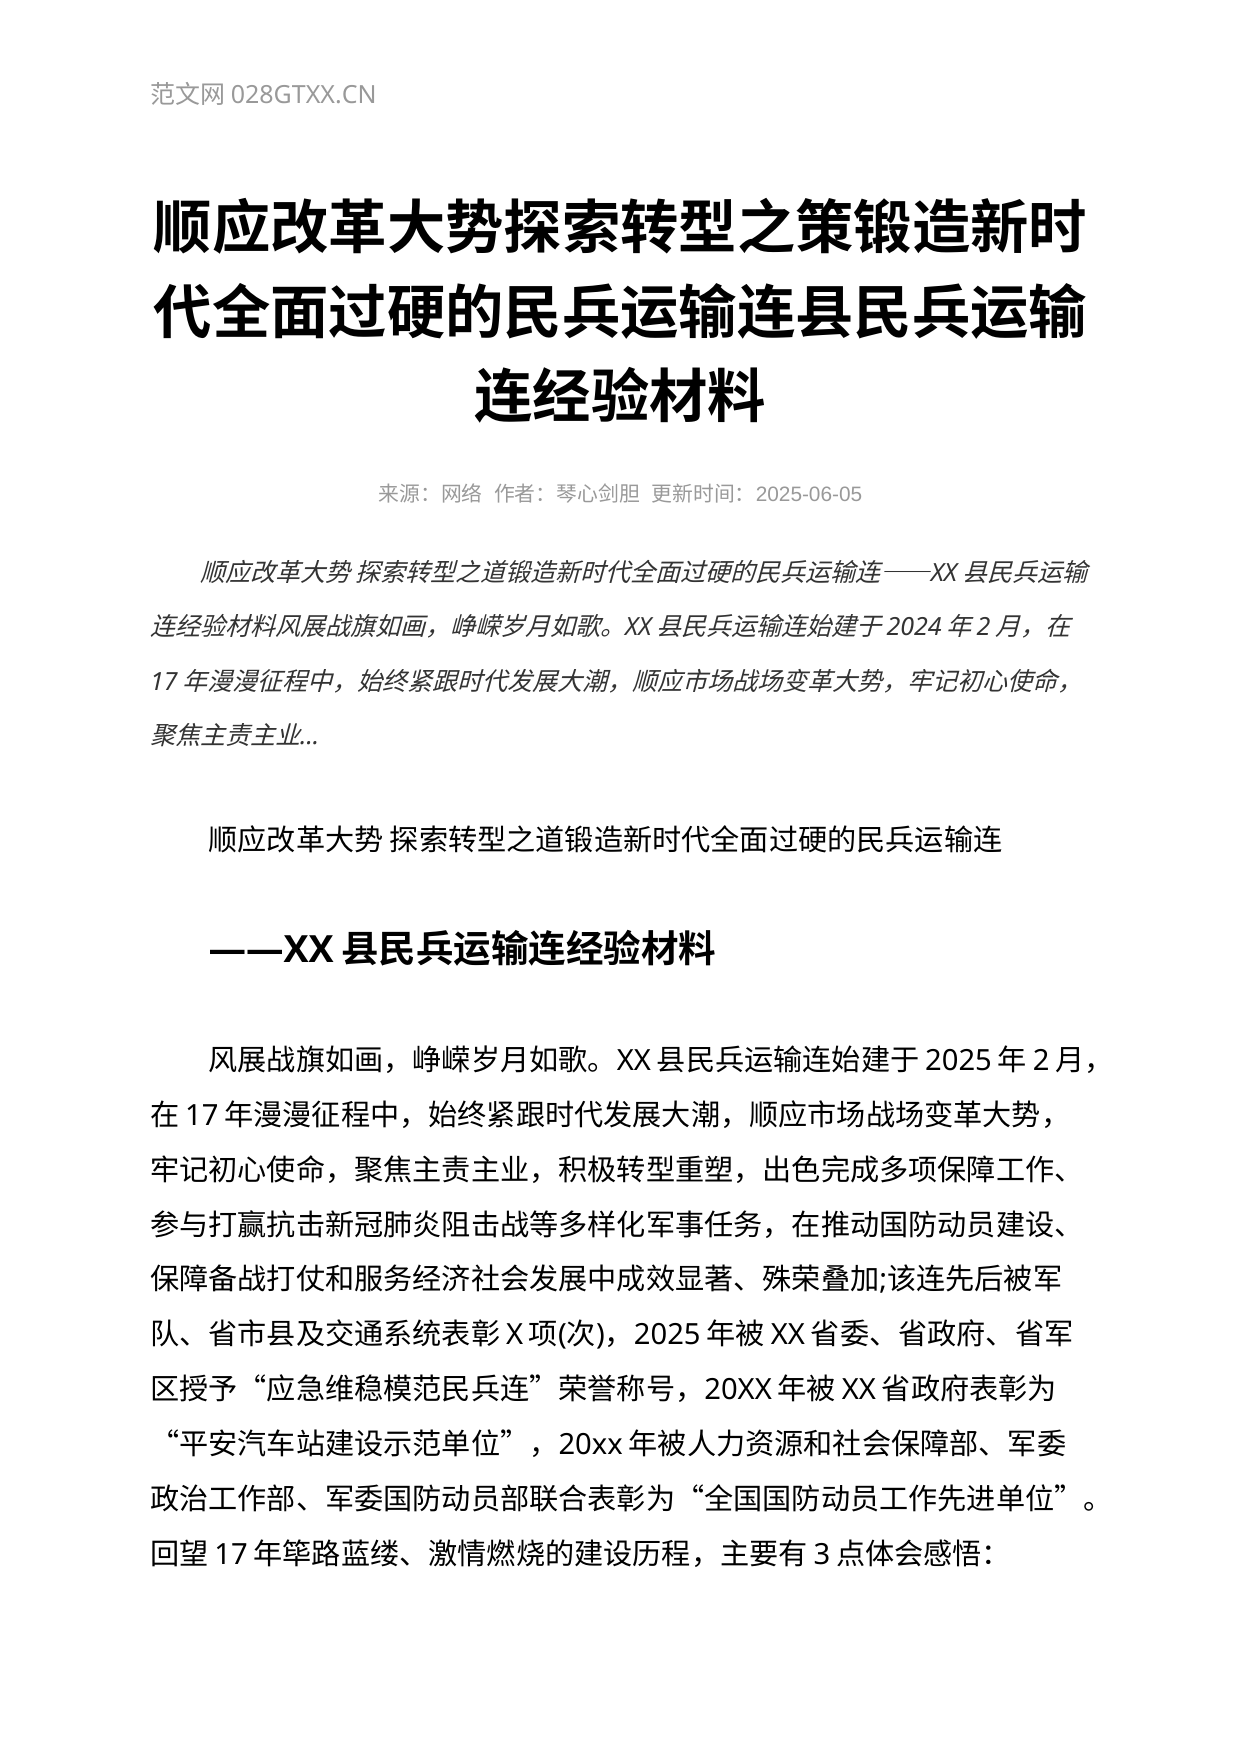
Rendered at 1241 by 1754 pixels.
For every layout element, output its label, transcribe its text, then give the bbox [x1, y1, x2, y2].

subtitle 顺应改革大势探索转型之策锻造新时代全面过硬的民兵运输连县民兵运输连经验材料 [150, 181, 1090, 435]
text 来源：网络 作者：琴心剑胆 更新时间：2025-06-05 [150, 482, 1090, 506]
text 顺应改革大势 探索转型之道锻造新时代全面过硬的民兵运输连——XX县民兵运输连经验材料风展战旗如画，峥嵘岁月如歌。XX县民兵运输连始建于2024年2月，在17年漫漫征程中，始终紧跟时代发展大潮，顺应市场战场变革大势，牢记初心使命，聚焦主责主业... [150, 552, 1090, 752]
text ——XX县民兵运输连经验材料 [150, 918, 1090, 973]
text 顺应改革大势 探索转型之道锻造新时代全面过硬的民兵运输连 [150, 817, 1090, 859]
text 风展战旗如画，峥嵘岁月如歌。XX县民兵运输连始建于2025年2月，在17年漫漫征程中，始终紧跟时代发展大潮，顺应市场战场变革大势，牢记初心使命，聚焦主责主业，积极转型重塑，出色完成多项保障工作、参与打赢抗击新冠肺炎阻击战等多样化军事任务，在推动国防动员建设、保障备战打仗和服务经济社会发展中成效显著、殊荣叠加;该连先后被军队、省市县及交通系统表彰X项(次)，2025年被XX省委、省政府、省军区授予“应急维稳模范民兵连”荣誉称号，20XX年被XX省政府表彰为“平安汽车站建设示范单位”，20xx年被人力资源和社会保障部、军委政治工作部、军委国防动员部联合表彰为“全国国防动员工作先进单位”。回望17年筚路蓝缕、激情燃烧的建设历程，主要有3点体会感悟： [150, 1036, 1090, 1573]
